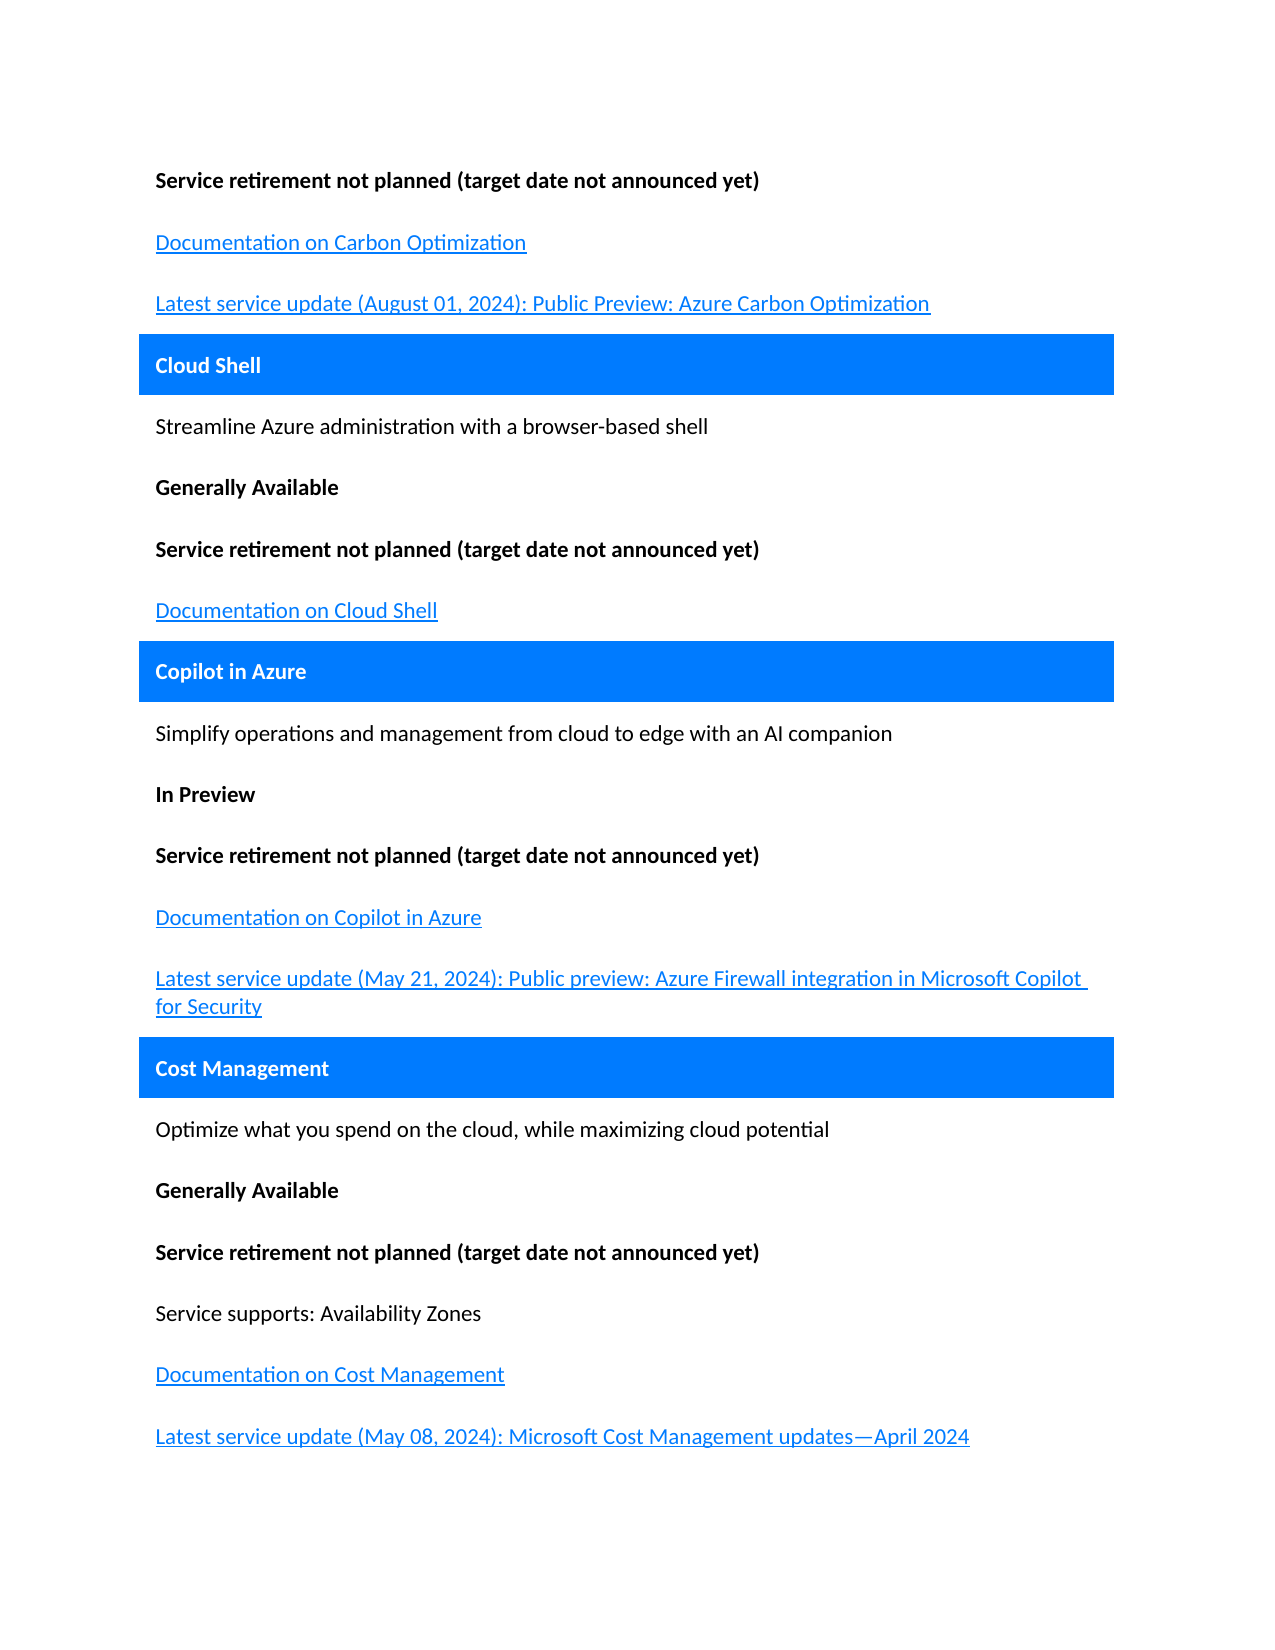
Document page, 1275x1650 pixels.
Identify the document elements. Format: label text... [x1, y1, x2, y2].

table_cell Latest service update (August 01, 2024): Public Preview: Azure Carbon Optimization [139, 273, 1114, 334]
table_cell Documentation on Cloud Shell [139, 580, 1114, 641]
table_cell In Preview [139, 764, 1114, 825]
table_cell Generally Available [139, 1160, 1114, 1221]
table_cell Documentation on Carbon Optimization [139, 211, 1114, 273]
table_cell Cloud Shell [139, 334, 1114, 395]
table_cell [139, 1221, 1114, 1282]
table_cell Service retirement not planned (target date not announced yet) [139, 150, 1114, 211]
table_cell Service retirement not planned (target date not announced yet) [139, 518, 1114, 579]
table_cell Copilot in Azure [139, 641, 1114, 702]
table_cell Service retirement not planned (target date not announced yet) [139, 825, 1114, 886]
table_cell Latest service update (May 21, 2024): Public preview: Azure Firewall integration in Microsoft Copilot for Security [139, 948, 1114, 1037]
table_cell Latest service update (May 08, 2024): Microsoft Cost Management updates—April 2024 [139, 1405, 1114, 1466]
table_cell Cost Management [139, 1037, 1114, 1098]
table_cell Optimize what you spend on the cloud, while maximizing cloud potential [139, 1098, 1114, 1160]
table_cell Generally Available [139, 457, 1114, 518]
table_cell Service supports: Availability Zones [139, 1283, 1114, 1344]
table_cell Documentation on Cost Management [139, 1344, 1114, 1405]
table_cell Documentation on Copilot in Azure [139, 886, 1114, 948]
table_cell Simplify operations and management from cloud to edge with an AI companion [139, 702, 1114, 763]
table_cell Streamline Azure administration with a browser-based shell [139, 395, 1114, 457]
